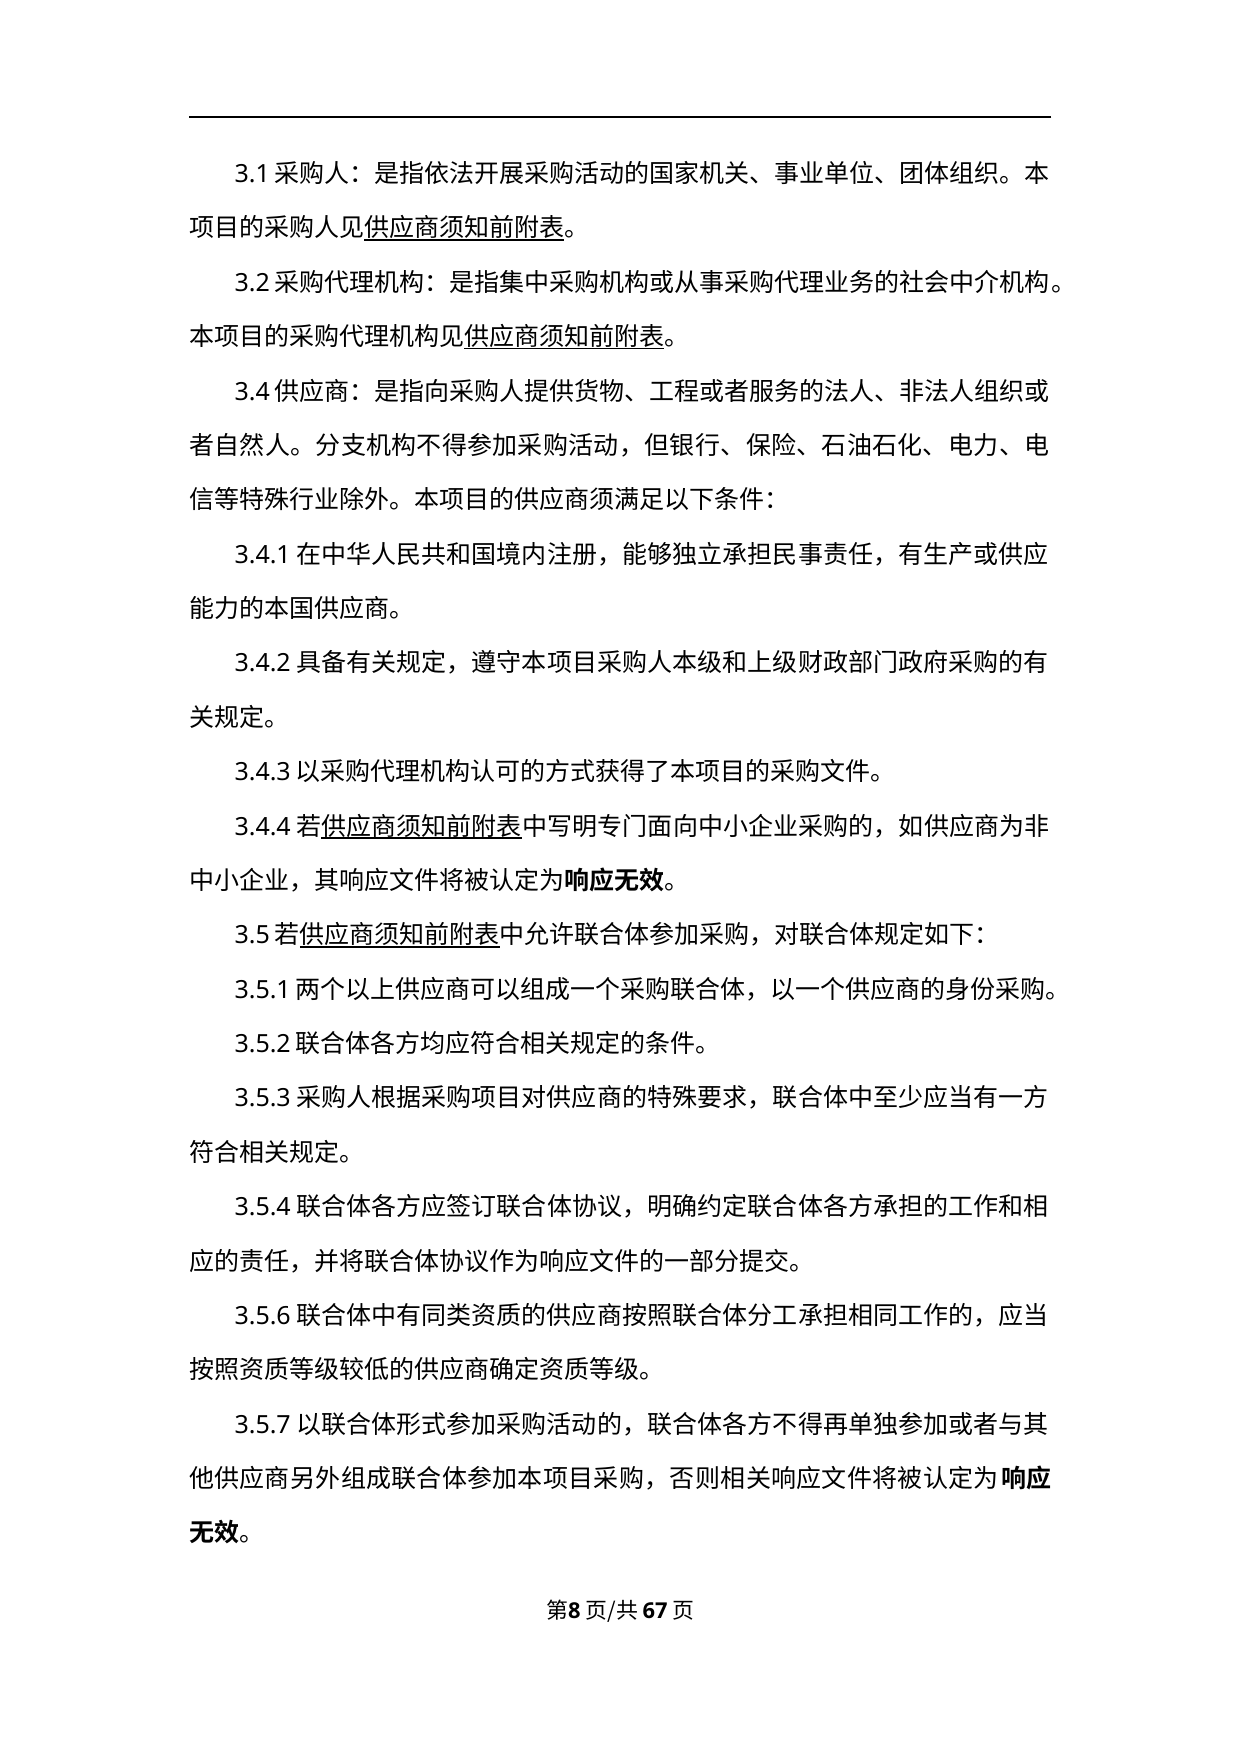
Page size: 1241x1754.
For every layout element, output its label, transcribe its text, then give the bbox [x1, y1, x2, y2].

text 3.5.3采购人根据采购项目对供应商的特殊要求，联合体中至少应当有一方符合相关规定。 [189, 1078, 1051, 1168]
text 3.4供应商：是指向采购人提供货物、工程或者服务的法人、非法人组织或者自然人。分支机构不得参加采购活动，但银行、保险、石油石化、电力、电信等特殊行业除外。本项目的供应商须满足以下条件： [189, 371, 1051, 516]
text 3.5.1两个以上供应商可以组成一个采购联合体，以一个供应商的身份采购。 [189, 969, 1051, 1005]
text 3.4.1在中华人民共和国境内注册，能够独立承担民事责任，有生产或供应能力的本国供应商。 [189, 534, 1051, 625]
text 3.2采购代理机构：是指集中采购机构或从事采购代理业务的社会中介机构。本项目的采购代理机构见供应商须知前附表。 [189, 262, 1051, 353]
text 3.1采购人：是指依法开展采购活动的国家机关、事业单位、团体组织。本项目的采购人见供应商须知前附表。 [189, 153, 1051, 244]
text 3.4.3以采购代理机构认可的方式获得了本项目的采购文件。 [189, 752, 1051, 788]
text 3.5.7以联合体形式参加采购活动的，联合体各方不得再单独参加或者与其他供应商另外组成联合体参加本项目采购，否则相关响应文件将被认定为响应无效。 [189, 1404, 1051, 1549]
text 3.4.2具备有关规定，遵守本项目采购人本级和上级财政部门政府采购的有关规定。 [189, 643, 1051, 733]
text 3.5.4联合体各方应签订联合体协议，明确约定联合体各方承担的工作和相应的责任，并将联合体协议作为响应文件的一部分提交。 [189, 1187, 1051, 1277]
text 3.4.4若供应商须知前附表中写明专门面向中小企业采购的，如供应商为非中小企业，其响应文件将被认定为响应无效。 [189, 806, 1051, 897]
text 3.5.2联合体各方均应符合相关规定的条件。 [189, 1023, 1051, 1060]
text 3.5.6联合体中有同类资质的供应商按照联合体分工承担相同工作的，应当按照资质等级较低的供应商确定资质等级。 [189, 1295, 1051, 1386]
text 3.5若供应商须知前附表中允许联合体参加采购，对联合体规定如下： [189, 915, 1051, 951]
